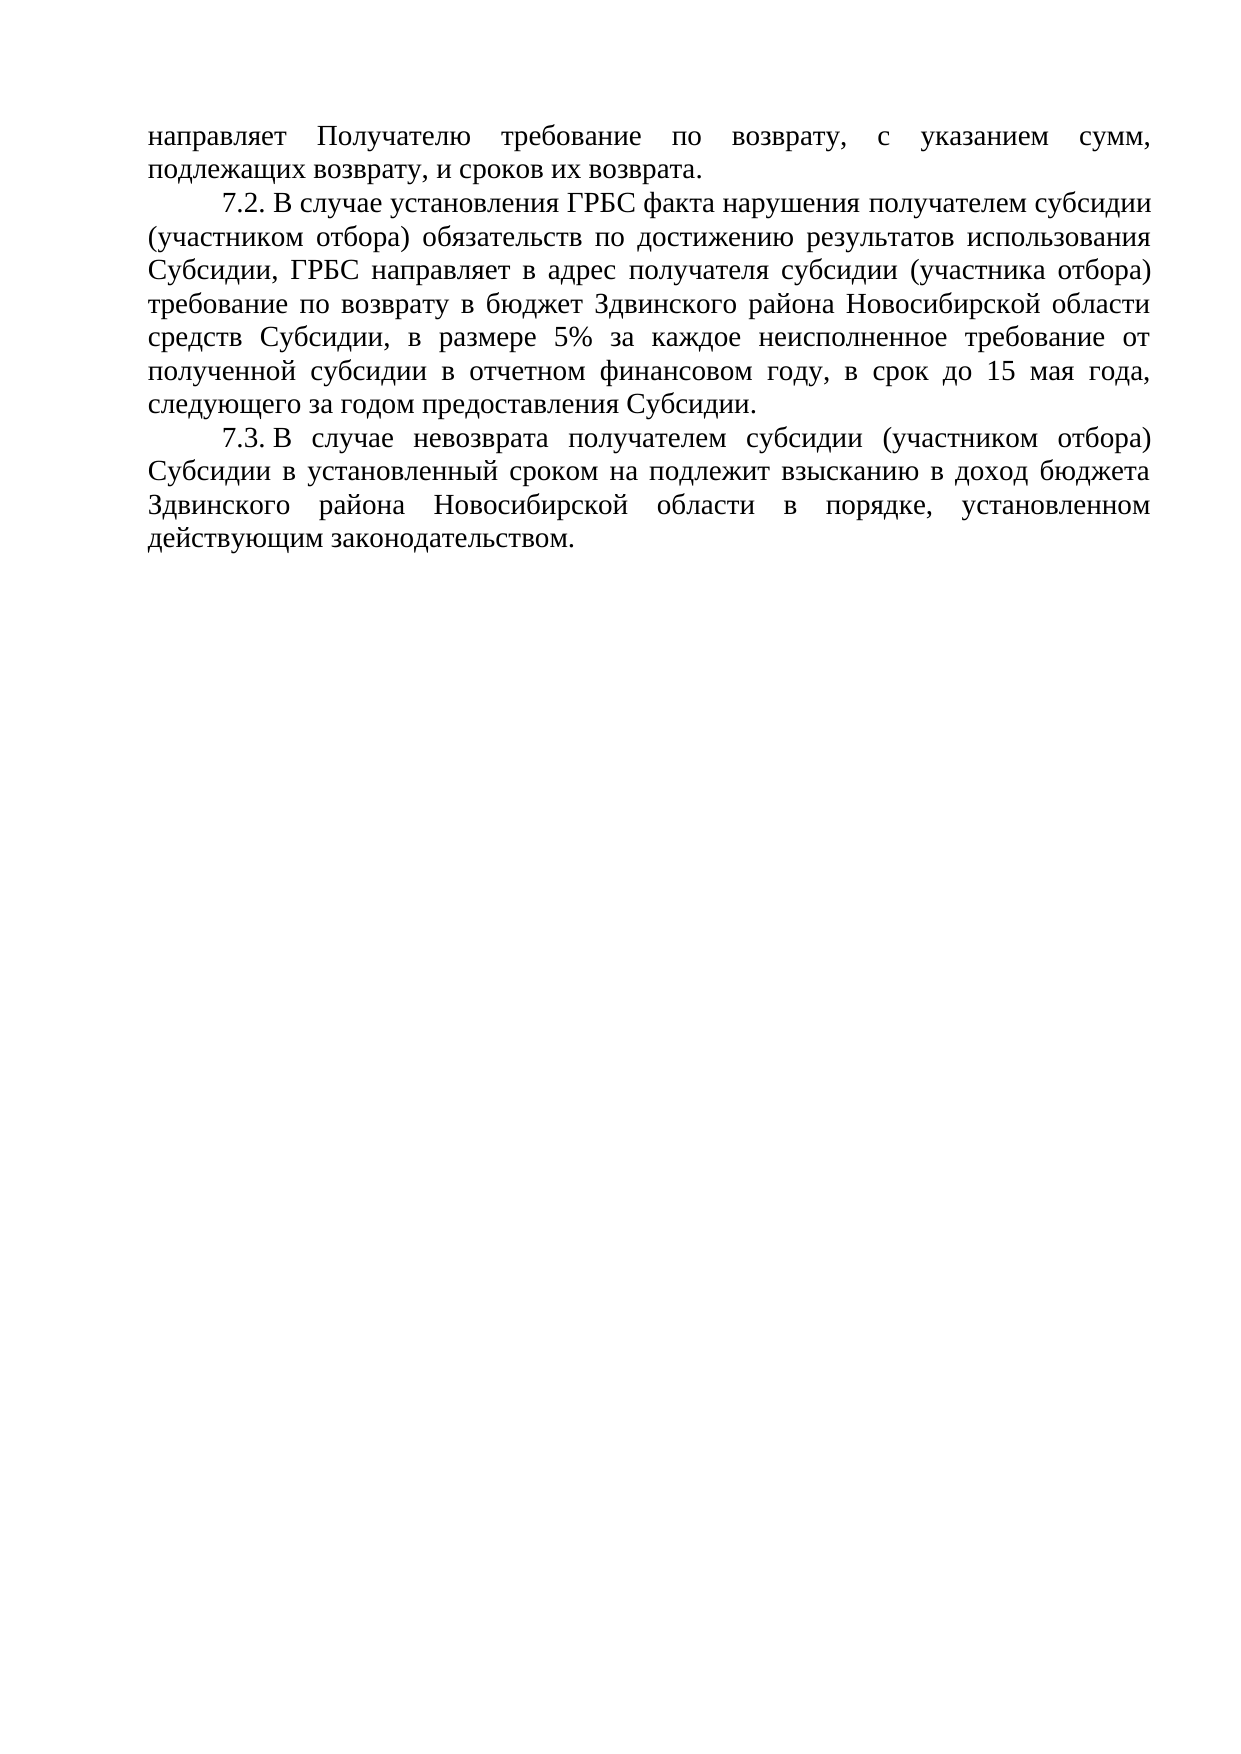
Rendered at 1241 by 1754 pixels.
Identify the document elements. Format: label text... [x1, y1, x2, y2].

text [148, 118, 1152, 185]
text 7.3. В случае невозврата получателем субсидии (участником отбора) Субсидии в установленный сроком на подлежит взысканию в доход бюджета Здвинского района Новосибирской области в порядке, установленном действующим законодательством. [148, 420, 1152, 554]
text 7.2. В случае установления ГРБС факта нарушения получателем субсидии (участником отбора) обязательств по достижению результатов использования Субсидии, ГРБС направляет в адрес получателя субсидии (участника отбора) требование по возврату в бюджет Здвинского района Новосибирской области средств Субсидии, в размере 5% за каждое неисполненное требование от полученной субсидии в отчетном финансовом году, в срок до 15 мая года, следующего за годом предоставления Субсидии. [148, 185, 1152, 420]
